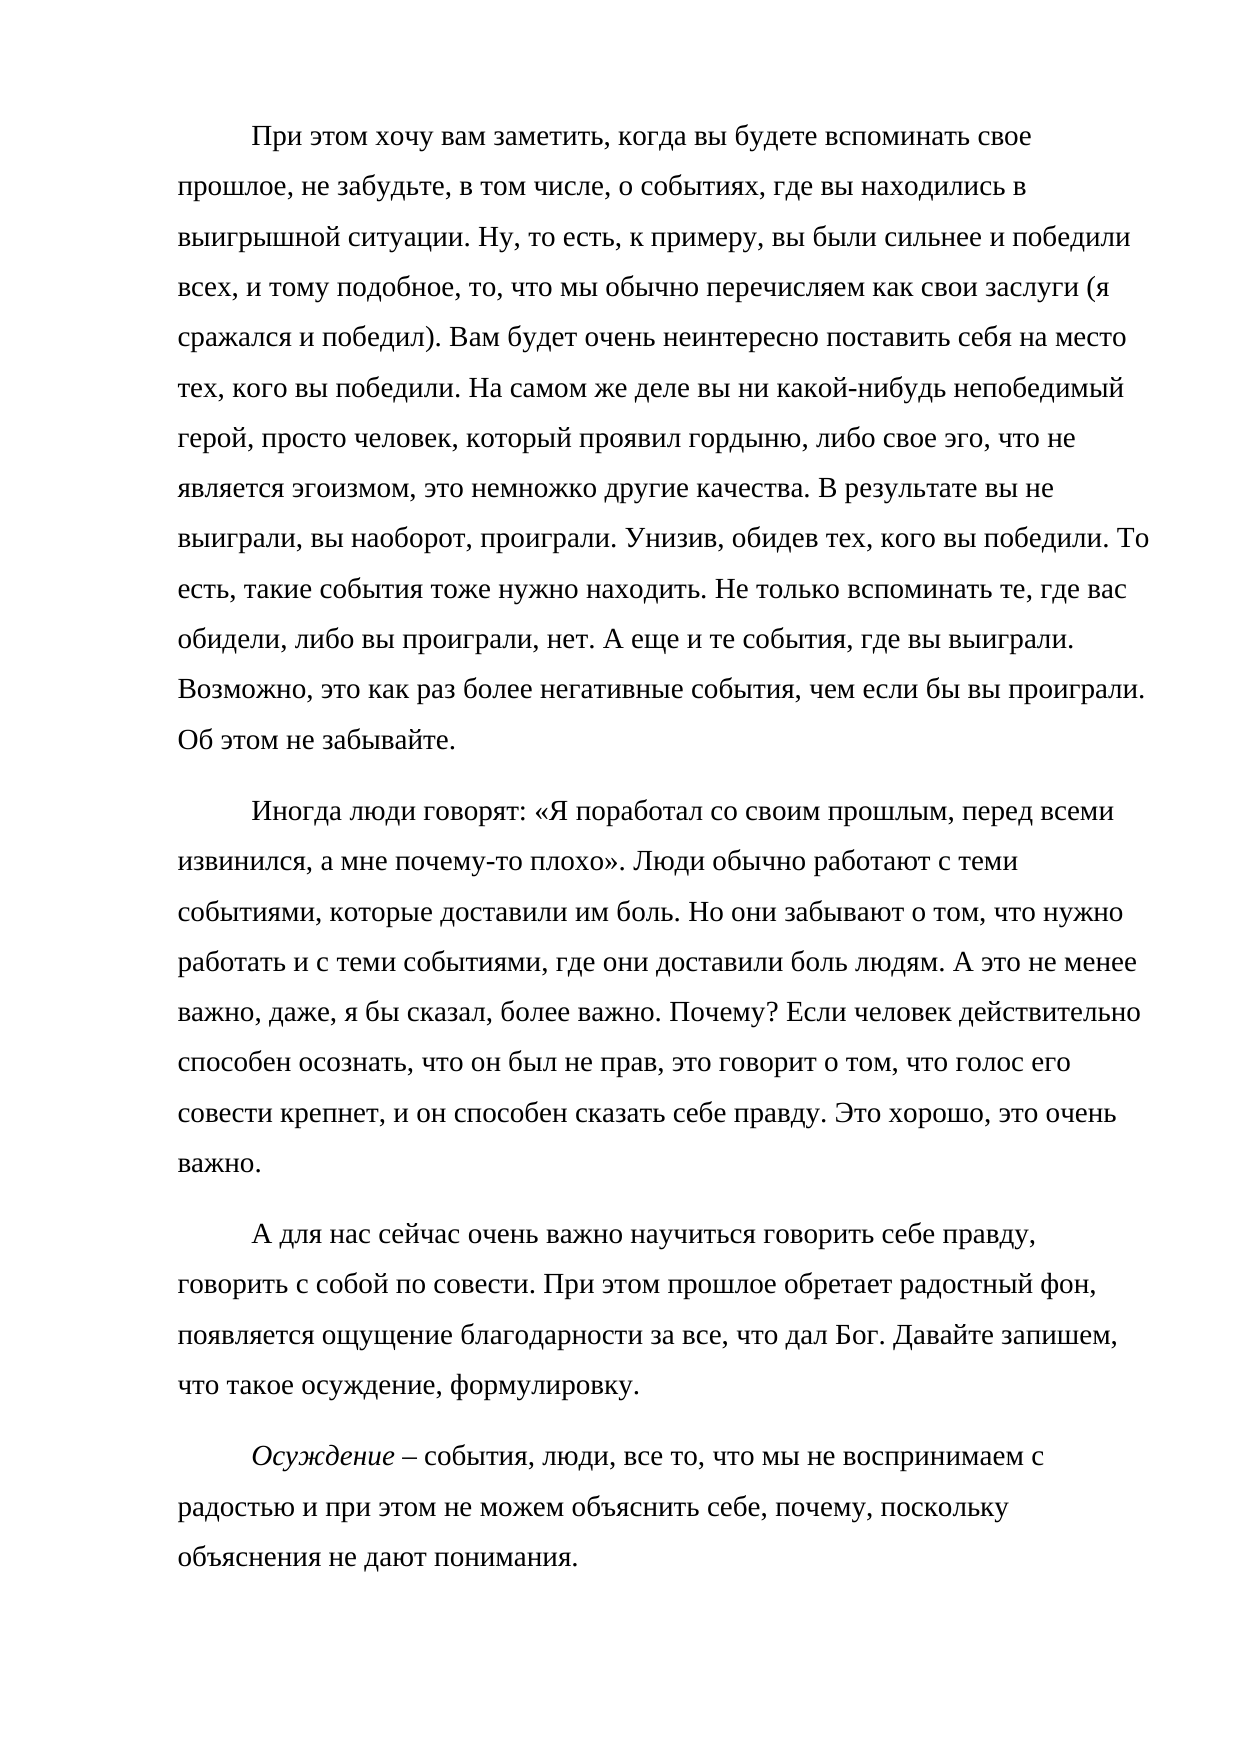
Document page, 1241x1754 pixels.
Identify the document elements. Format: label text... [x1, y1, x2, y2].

text При этом хочу вам заметить, когда вы будете вспоминать свое прошлое, не забудьте, в том числе, о событиях, где вы находились в выигрышной ситуации. Ну, то есть, к примеру, вы были сильнее и победили всех, и тому подобное, то, что мы обычно перечисляем как свои заслуги (я сражался и победил). Вам будет очень неинтересно поставить себя на место тех, кого вы победили. На самом же деле вы ни какой-нибудь непобедимый герой, просто человек, который проявил гордыню, либо свое эго, что не является эгоизмом, это немножко другие качества. В результате вы не выиграли, вы наоборот, проиграли. Унизив, обидев тех, кого вы победили. То есть, такие события тоже нужно находить. Не только вспоминать те, где вас обидели, либо вы проиграли, нет. А еще и те события, где вы выиграли. Возможно, это как раз более негативные события, чем если бы вы проиграли. Об этом не забывайте. [177, 118, 1152, 755]
text А для нас сейчас очень важно научиться говорить себе правду, говорить с собой по совести. При этом прошлое обретает радостный фон, появляется ощущение благодарности за все, что дал Бог. Давайте запишем, что такое осуждение, формулировку. [177, 1216, 1152, 1401]
text Иногда люди говорят: «Я поработал со своим прошлым, перед всеми извинился, а мне почему-то плохо». Люди обычно работают с теми событиями, которые доставили им боль. Но они забывают о том, что нужно работать и с теми событиями, где они доставили боль людям. А это не менее важно, даже, я бы сказал, более важно. Почему? Если человек действительно способен осознать, что он был не прав, это говорит о том, что голос его совести крепнет, и он способен сказать себе правду. Это хорошо, это очень важно. [177, 793, 1152, 1179]
text Осуждение – события, люди, все то, что мы не воспринимаем с радостью и при этом не можем объяснить себе, почему, поскольку объяснения не дают понимания. [177, 1438, 1152, 1573]
